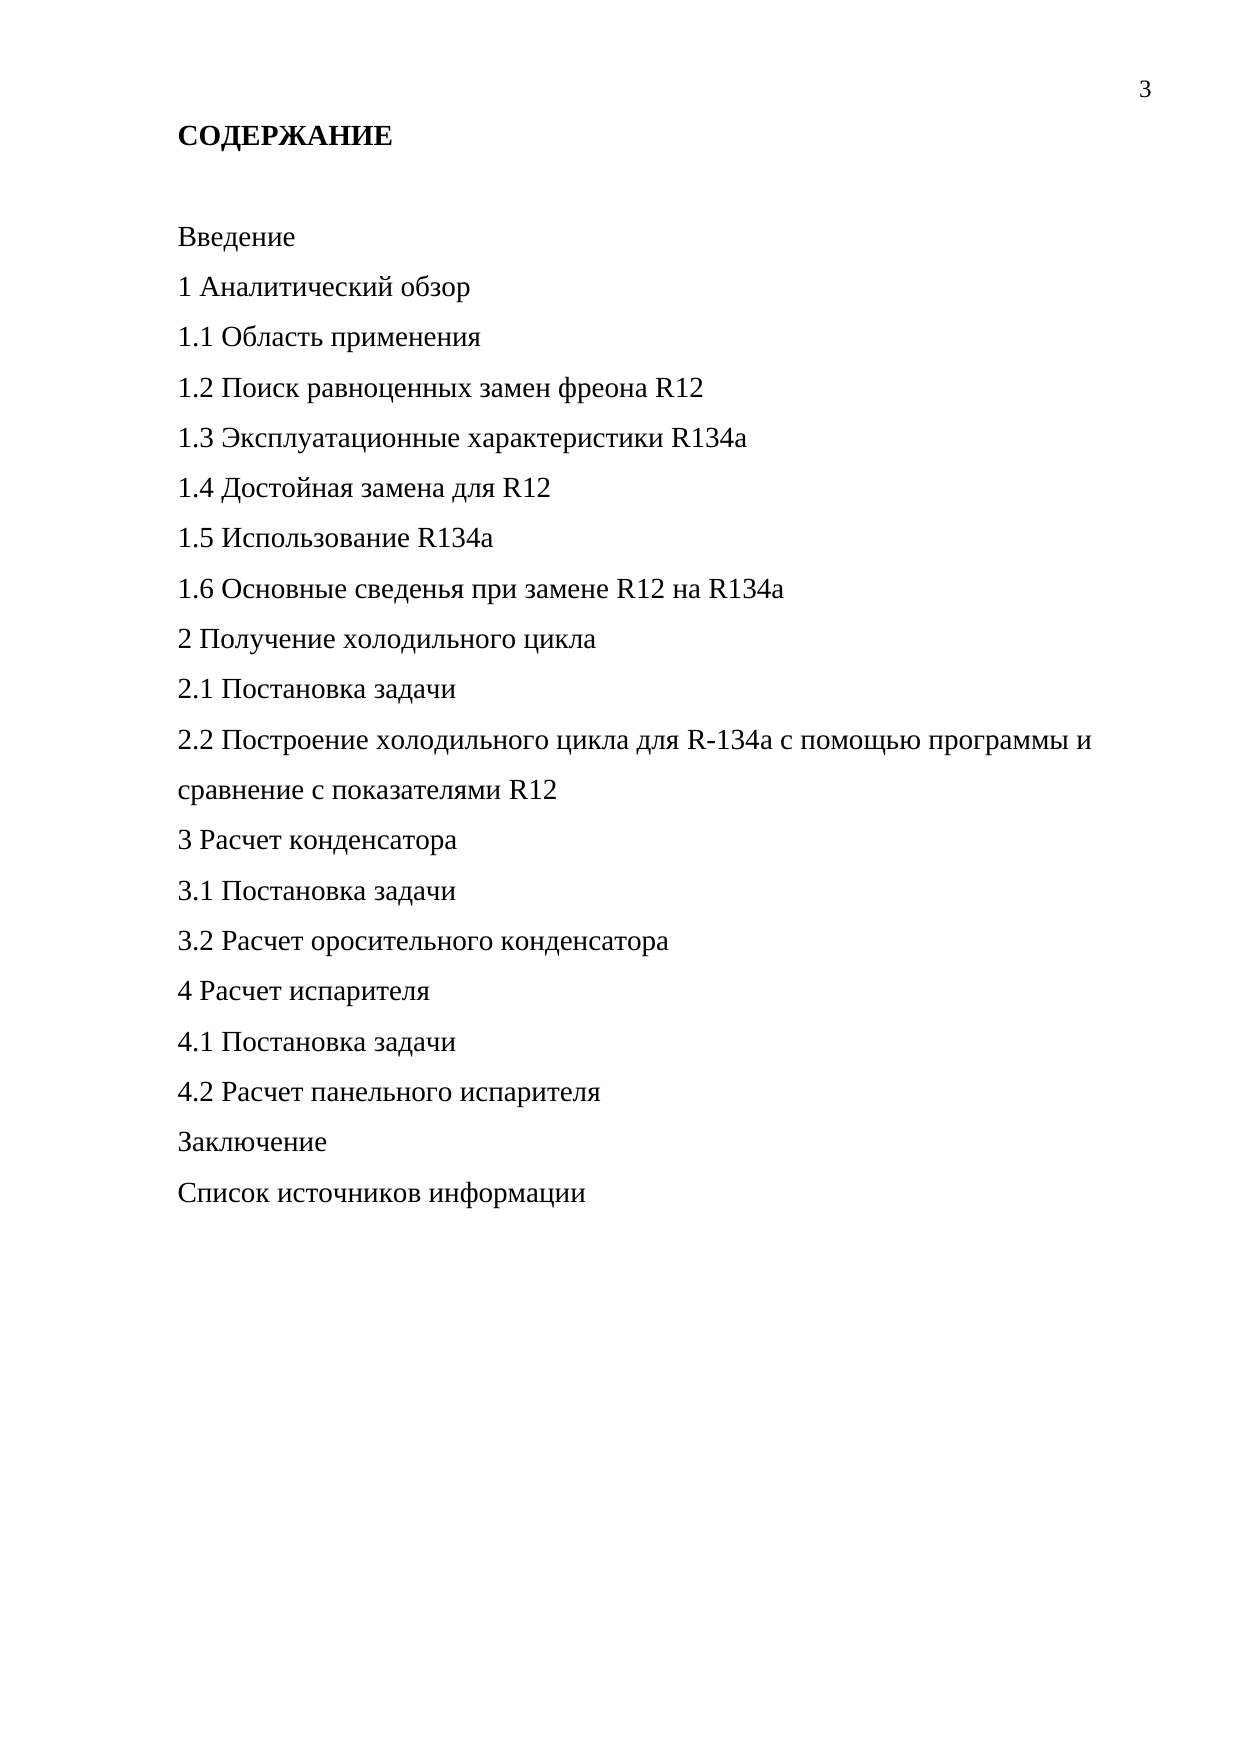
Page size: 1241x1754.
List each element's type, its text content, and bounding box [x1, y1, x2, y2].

text Введение [177, 219, 1152, 252]
text 3.1 Постановка задачи [177, 873, 1152, 906]
text 3.2 Расчет оросительного конденсатора [177, 923, 1152, 957]
text 1.2 Поиск равноценных замен фреона R12 [177, 370, 1152, 403]
text 1.5 Использование R134а [177, 521, 1152, 554]
text 4.1 Постановка задачи [177, 1024, 1152, 1057]
text 2 Получение холодильного цикла [177, 621, 1152, 655]
text СОДЕРЖАНИЕ [177, 118, 1152, 152]
text 1 Аналитический обзор [177, 269, 1152, 303]
text 4 Расчет испарителя [177, 973, 1152, 1007]
text 2.2 Построение холодильного цикла для R-134a с помощью программы и сравнение с показателями R12 [177, 722, 1152, 806]
text 1.1 Область применения [177, 319, 1152, 353]
text Список источников информации [177, 1175, 1152, 1208]
text 1.4 Достойная замена для R12 [177, 470, 1152, 504]
text 3 Расчет конденсатора [177, 822, 1152, 856]
text 2.1 Постановка задачи [177, 672, 1152, 705]
text 1.3 Эксплуатационные характеристики R134a [177, 420, 1152, 453]
text 1.6 Основные сведенья при замене R12 на R134a [177, 571, 1152, 604]
text Заключение [177, 1124, 1152, 1158]
text 4.2 Расчет панельного испарителя [177, 1074, 1152, 1108]
